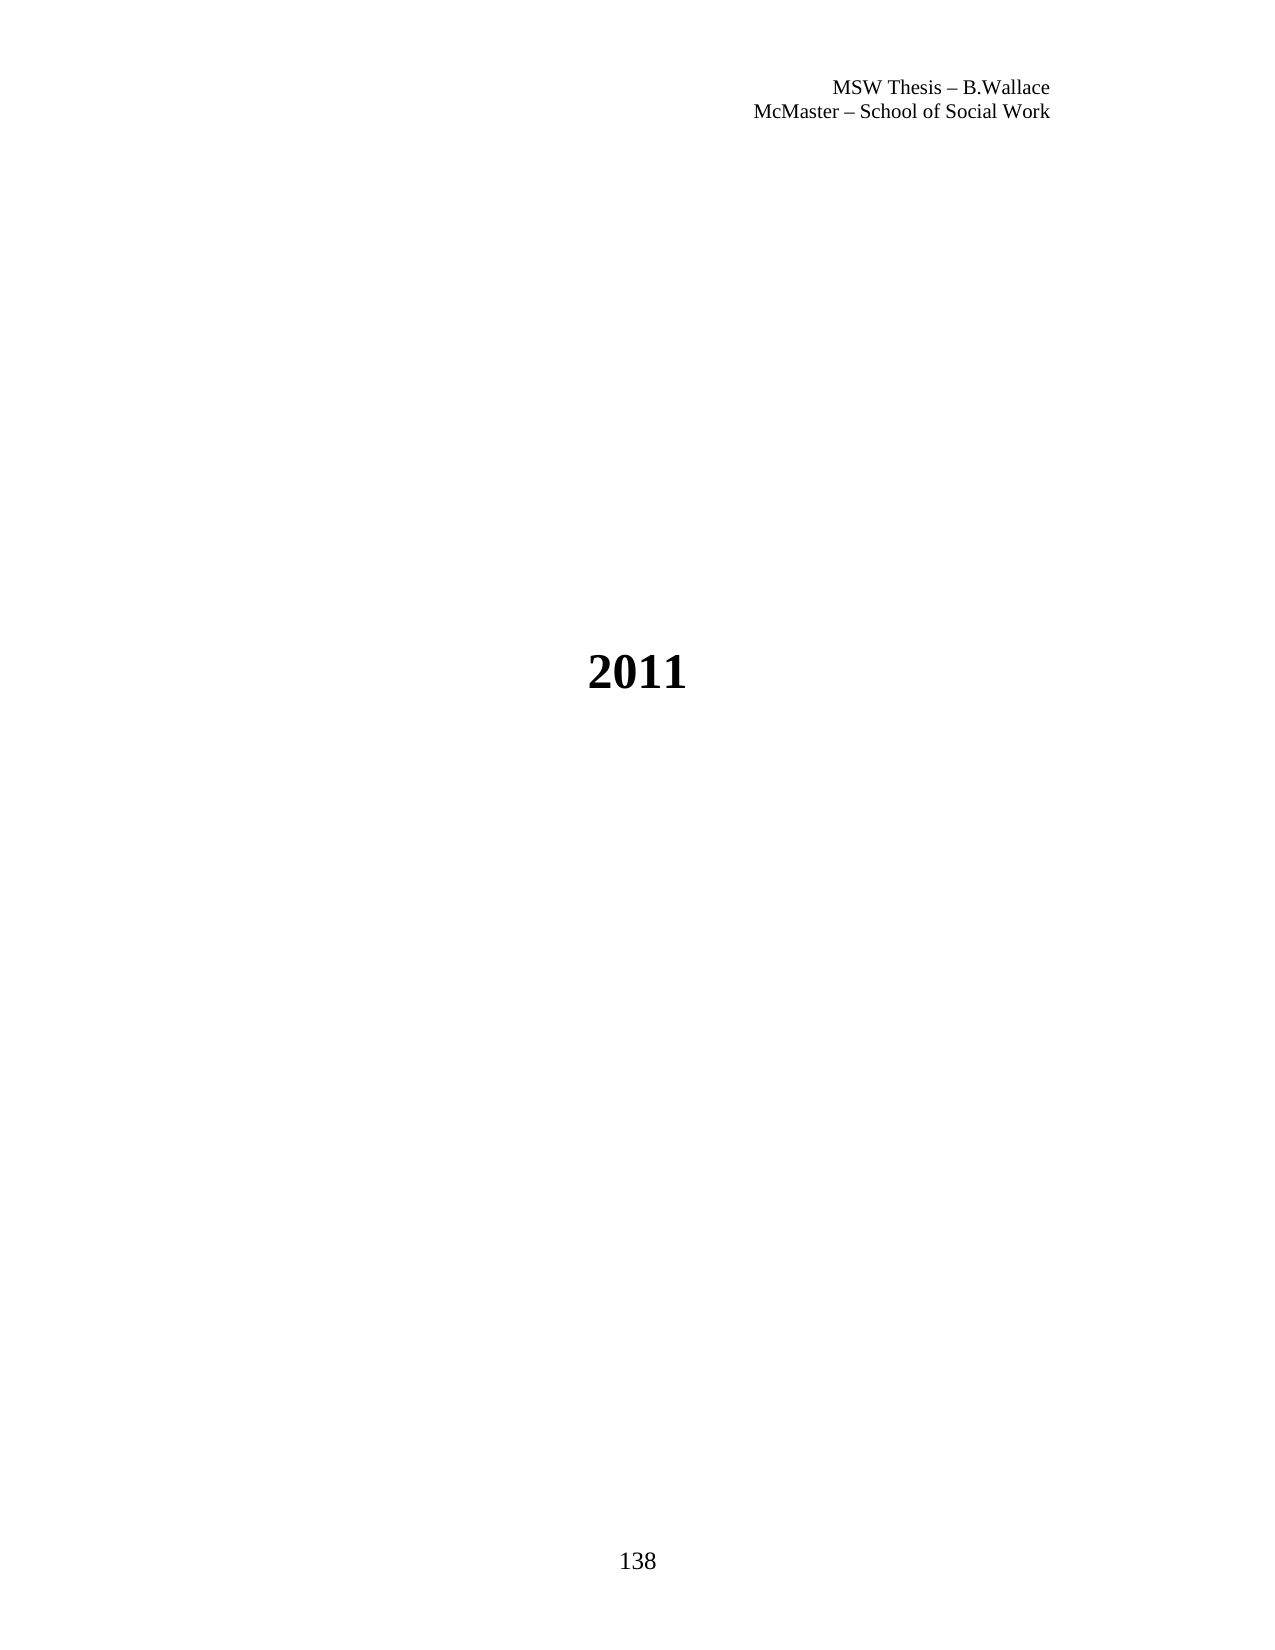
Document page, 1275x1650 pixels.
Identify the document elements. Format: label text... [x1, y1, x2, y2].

text 2011 [225, 642, 1050, 699]
